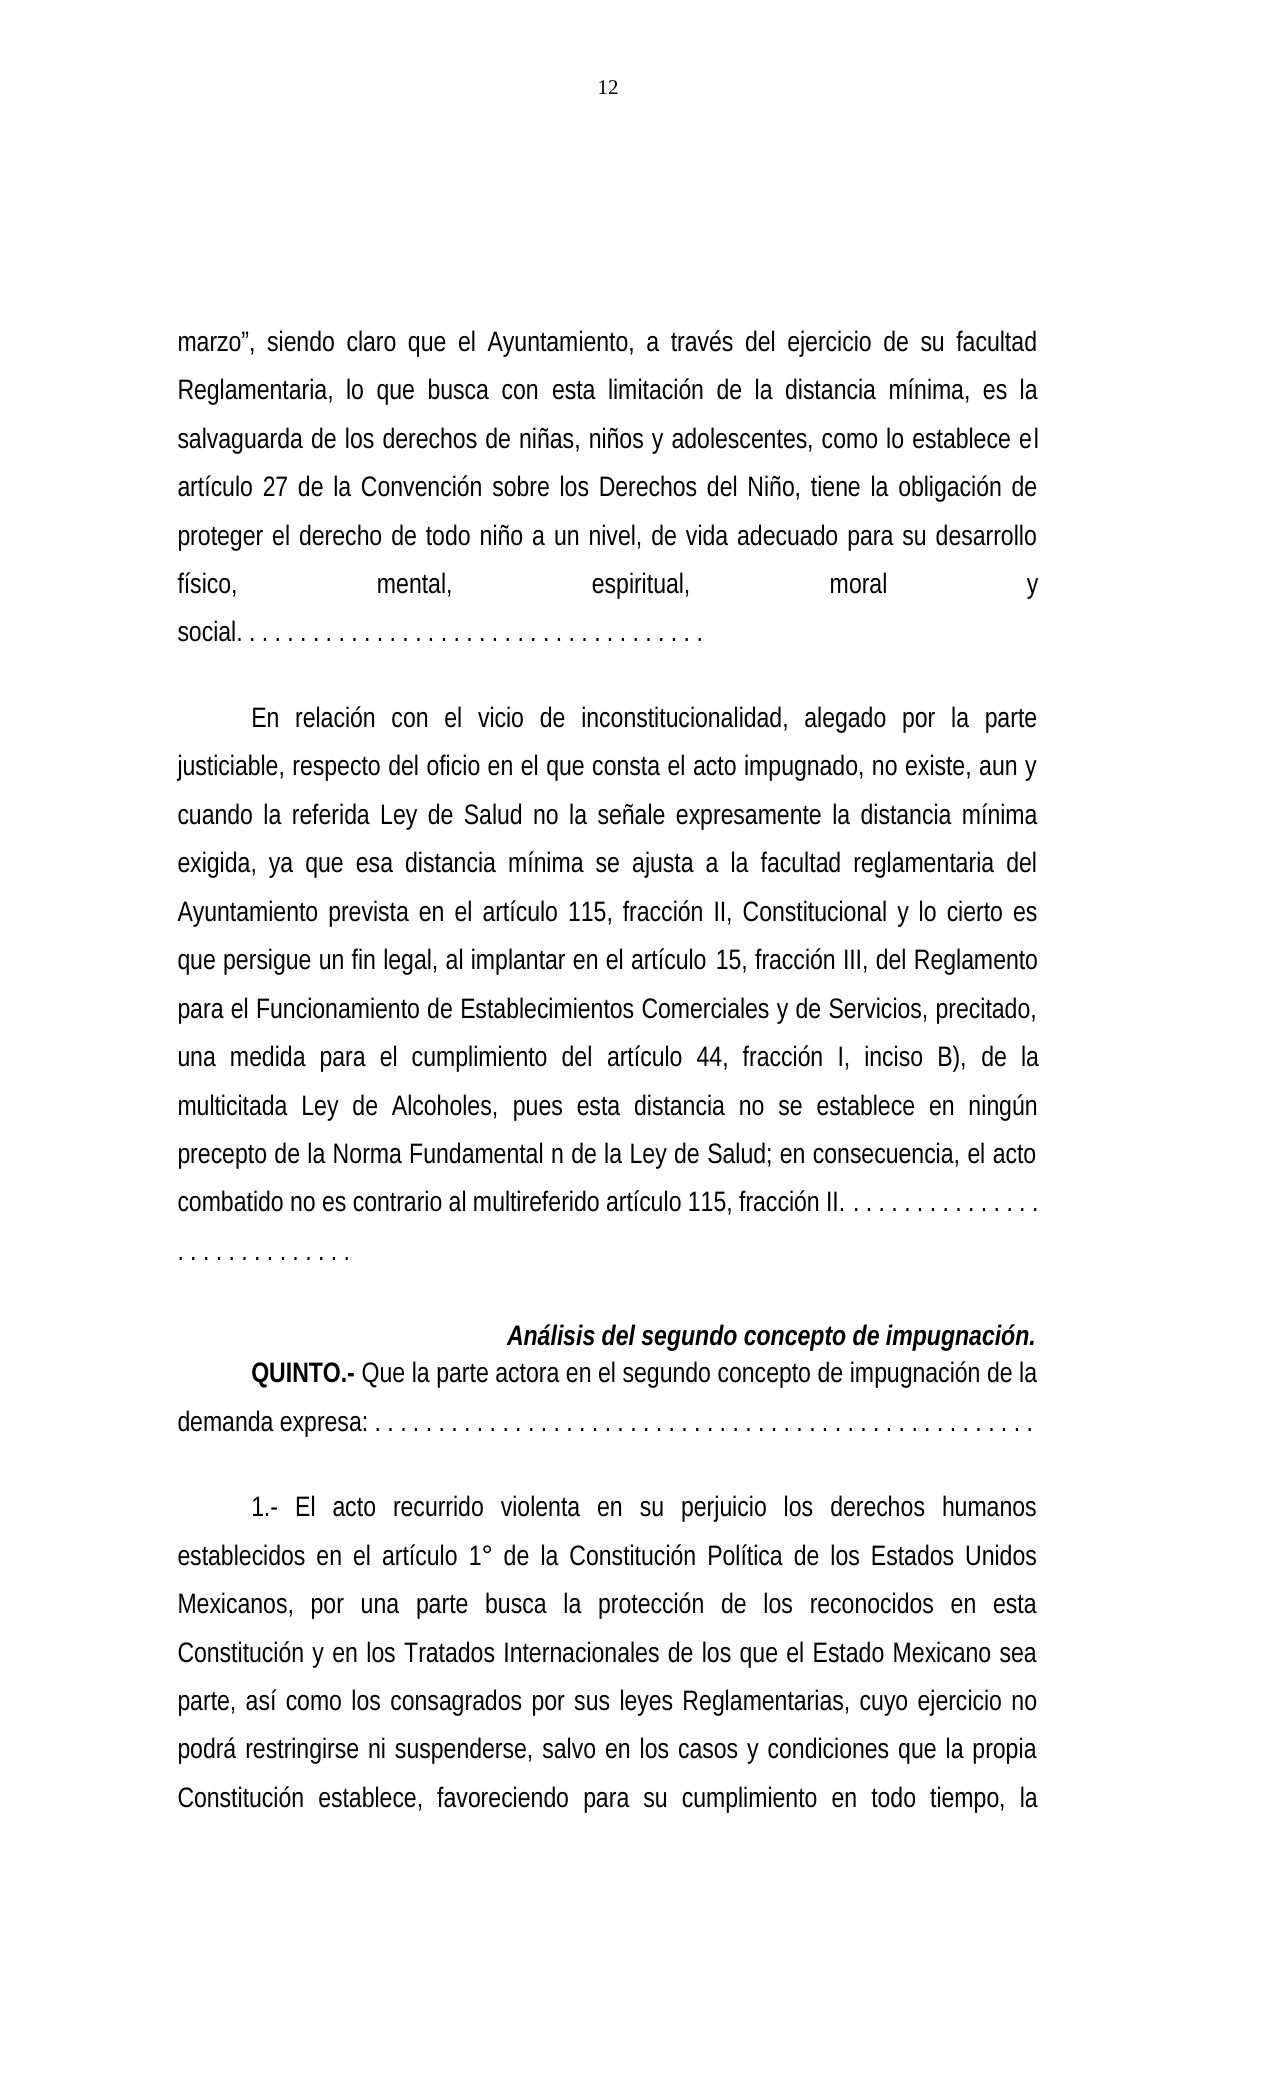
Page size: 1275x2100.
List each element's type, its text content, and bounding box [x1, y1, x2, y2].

text Análisis del segundo concepto de impugnación. [177, 1319, 1039, 1352]
text QUINTO.- Que la parte actora en el segundo concepto de impugnación de la demanda expresa: . . . . . . . . . . . . . . . . . . . . . . . . . . . . . . . . . . . . . . . . . . . . . . . . . . . . [177, 1356, 1039, 1437]
text En relación con el vicio de inconstitucionalidad, alegado por la parte justiciable, respecto del oficio en el que consta el acto impugnado, no existe, aun y cuando la referida Ley de Salud no la señale expresamente la distancia mínima exigida, ya que esa distancia mínima se ajusta a la facultad reglamentaria del Ayuntamiento prevista en el artículo 115, fracción II, Constitucional y lo cierto es que persigue un fin legal, al implantar en el artículo 15, fracción III, del Reglamento para el Funcionamiento de Establecimientos Comerciales y de Servicios, precitado, una medida para el cumplimiento del artículo 44, fracción I, inciso B), de la multicitada Ley de Alcoholes, pues esta distancia no se establece en ningún precepto de la Norma Fundamental n de la Ley de Salud; en consecuencia, el acto combatido no es contrario al multireferido artículo 115, fracción II. . . . . . . . . . . . . . . . . . . . . . . . . . . . . . [177, 701, 1039, 1266]
